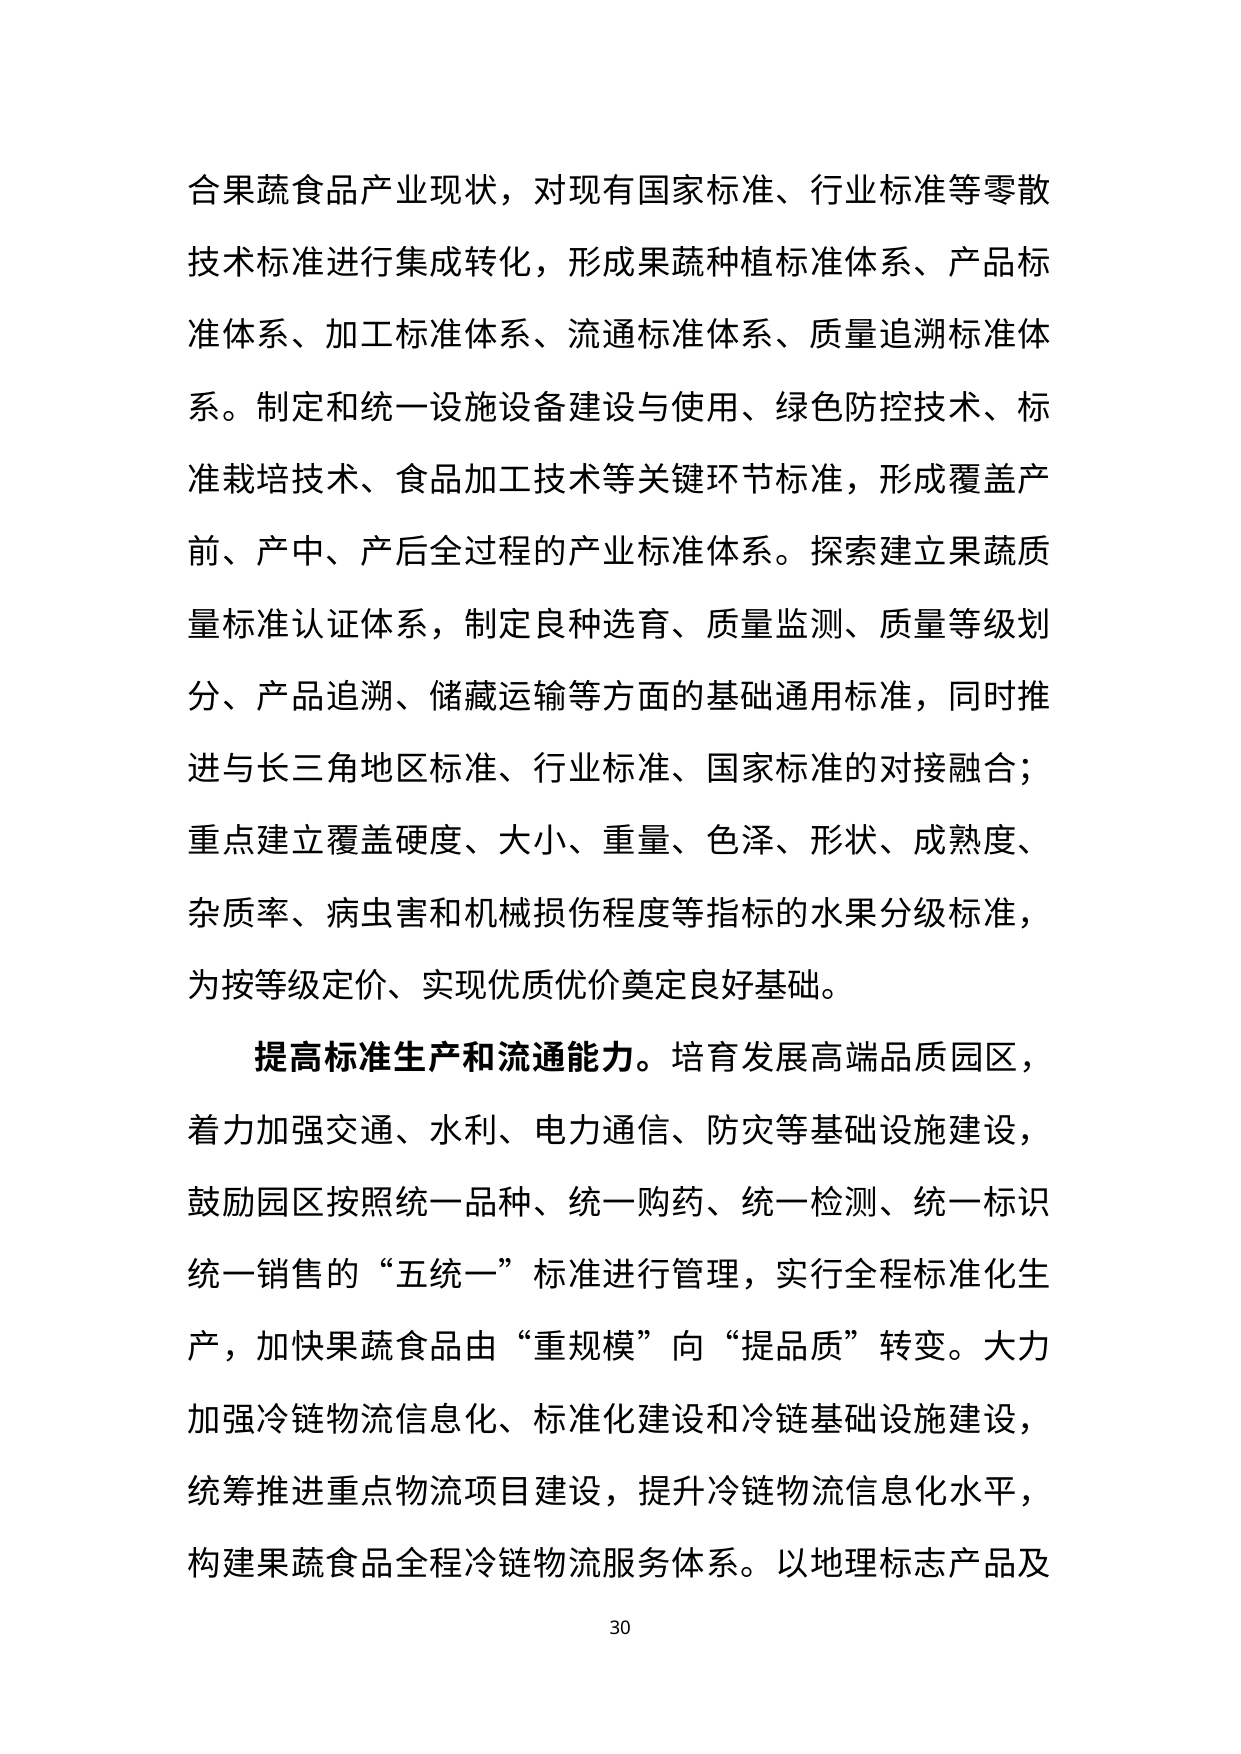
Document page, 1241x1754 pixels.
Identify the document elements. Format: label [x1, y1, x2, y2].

text [187, 163, 1053, 1007]
text [187, 1031, 1053, 1585]
